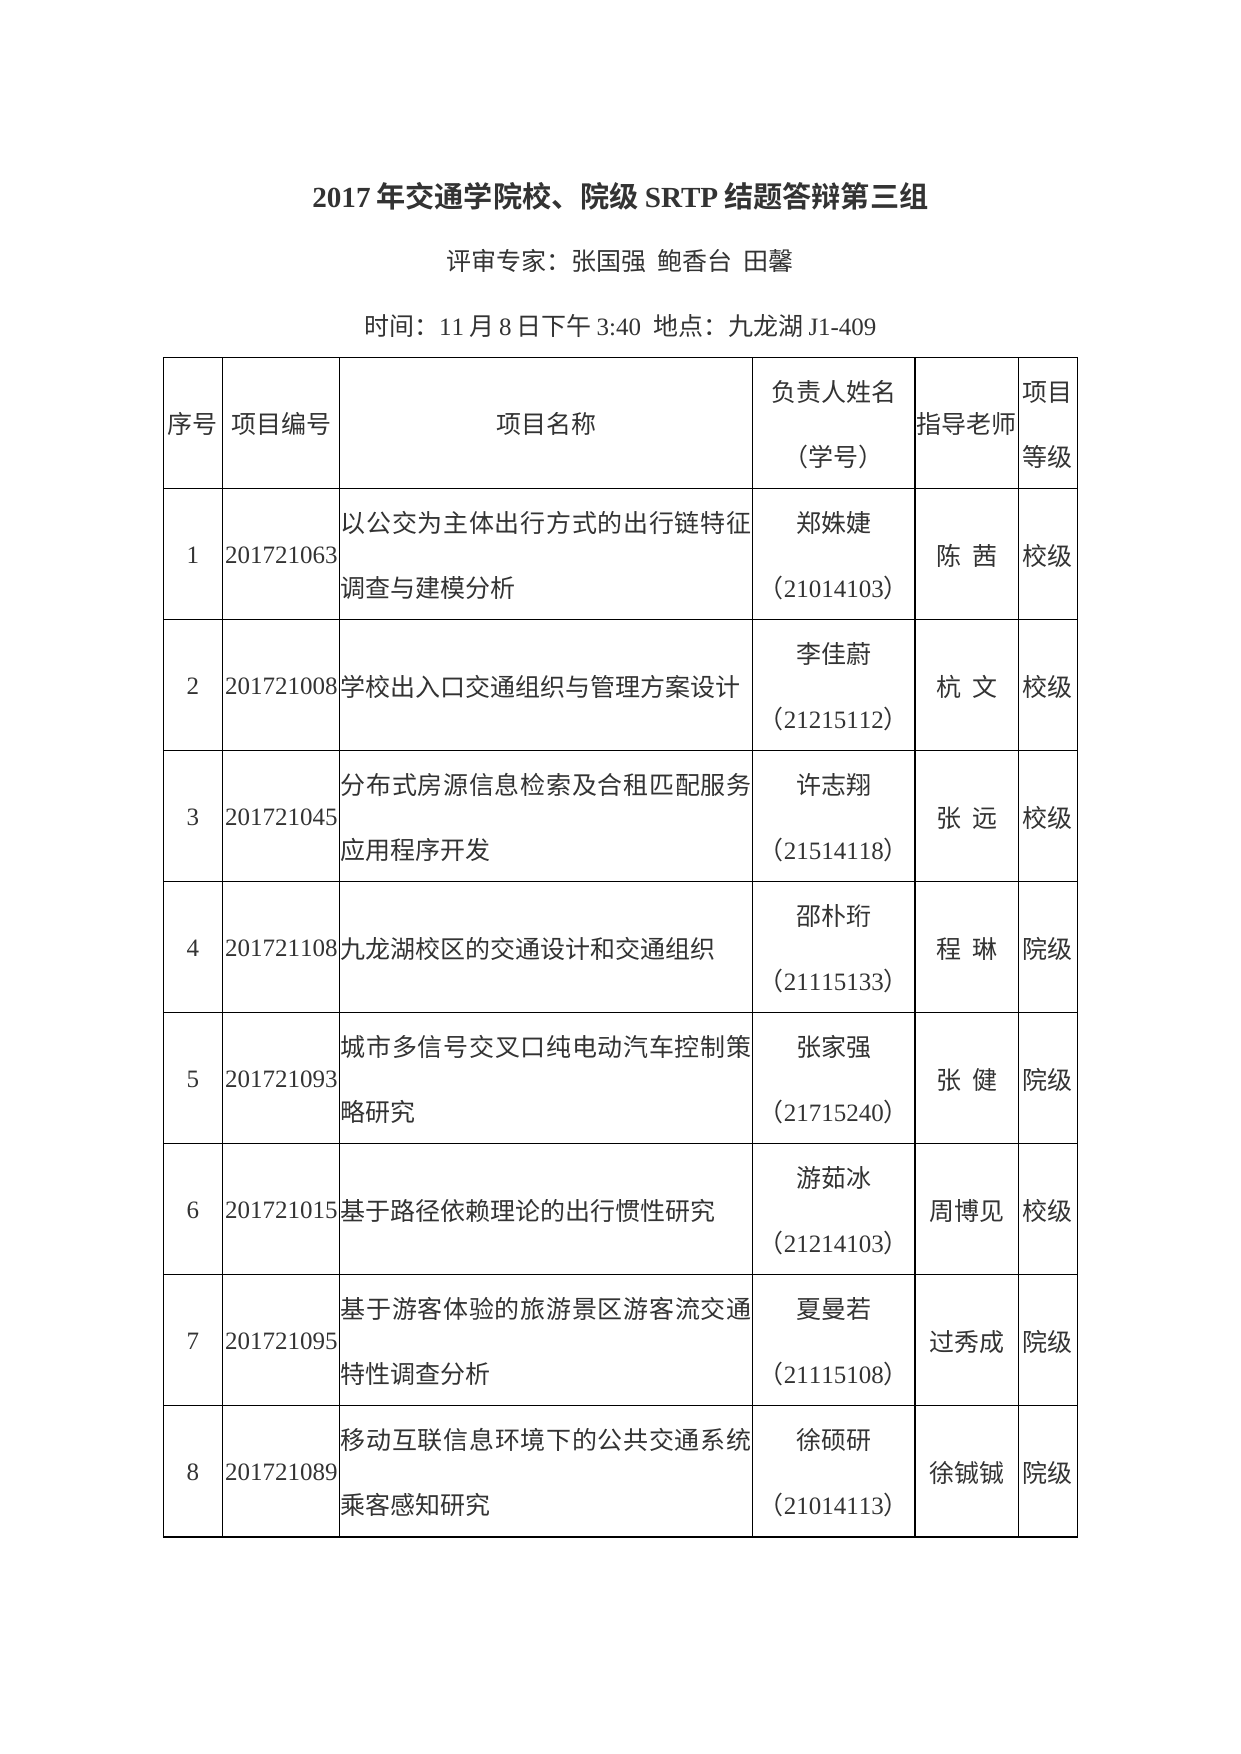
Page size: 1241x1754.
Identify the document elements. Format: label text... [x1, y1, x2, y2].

table_cell 过秀成 [916, 1275, 1018, 1405]
table_header 指导老师 [916, 358, 1018, 488]
table_header 项目名称 [340, 358, 752, 488]
table_cell 陈 茜 [916, 489, 1018, 619]
table_cell 7 [164, 1275, 222, 1405]
table_cell 基于游客体验的旅游景区游客流交通特性调查分析 [340, 1275, 752, 1405]
table_cell 院级 [1019, 882, 1077, 1012]
table_cell 院级 [1019, 1275, 1077, 1405]
table_cell 徐铖铖 [916, 1406, 1018, 1536]
table_cell 徐硕研 （21014113） [753, 1406, 914, 1536]
table_header 项目编号 [223, 358, 339, 488]
table_cell 201721008 [223, 620, 339, 750]
table_cell 邵朴珩 （21115133） [753, 882, 914, 1012]
table_cell 夏曼若 （21115108） [753, 1275, 914, 1405]
table_cell 201721045 [223, 751, 339, 881]
table_cell 移动互联信息环境下的公共交通系统乘客感知研究 [340, 1406, 752, 1536]
table_cell 郑姝婕 （21014103） [753, 489, 914, 619]
table_cell 校级 [1019, 489, 1077, 619]
table_cell 分布式房源信息检索及合租匹配服务应用程序开发 [340, 751, 752, 881]
table_header 负责人姓名 （学号） [753, 358, 914, 488]
table_cell 201721095 [223, 1275, 339, 1405]
table_cell 8 [164, 1406, 222, 1536]
table_cell 校级 [1019, 620, 1077, 750]
table_cell 周博见 [916, 1144, 1018, 1274]
table_cell 6 [164, 1144, 222, 1274]
table_cell 1 [164, 489, 222, 619]
table_cell 院级 [1019, 1406, 1077, 1536]
table_cell 基于路径依赖理论的出行惯性研究 [340, 1144, 752, 1274]
table_cell 2 [164, 620, 222, 750]
table_cell 校级 [1019, 751, 1077, 881]
table_header 序号 [164, 358, 222, 488]
table_cell 201721063 [223, 489, 339, 619]
text 评审专家：张国强 鲍香台 田馨 [112, 227, 1128, 292]
table_cell 城市多信号交叉口纯电动汽车控制策略研究 [340, 1013, 752, 1143]
table_cell 201721089 [223, 1406, 339, 1536]
text 2017年交通学院校、院级SRTP结题答辩第三组 [112, 162, 1128, 227]
table_cell 李佳蔚 （21215112） [753, 620, 914, 750]
table_cell 杭 文 [916, 620, 1018, 750]
table_cell 张 健 [916, 1013, 1018, 1143]
table_cell 张家强 （21715240） [753, 1013, 914, 1143]
table_cell 校级 [1019, 1144, 1077, 1274]
table_cell 3 [164, 751, 222, 881]
table_cell 学校出入口交通组织与管理方案设计 [340, 620, 752, 750]
table_cell 4 [164, 882, 222, 1012]
table_cell 5 [164, 1013, 222, 1143]
table_cell 院级 [1019, 1013, 1077, 1143]
table_cell 程 琳 [916, 882, 1018, 1012]
table_cell 201721108 [223, 882, 339, 1012]
table_cell 张 远 [916, 751, 1018, 881]
table_cell 201721015 [223, 1144, 339, 1274]
table_cell 九龙湖校区的交通设计和交通组织 [340, 882, 752, 1012]
table_cell 许志翔 （21514118） [753, 751, 914, 881]
table_cell 以公交为主体出行方式的出行链特征调查与建模分析 [340, 489, 752, 619]
table_header 项目等级 [1019, 358, 1077, 488]
table_cell 201721093 [223, 1013, 339, 1143]
text 时间：11月8日下午3:40 地点：九龙湖J1-409 [112, 292, 1128, 357]
table_cell 游茹冰 （21214103） [753, 1144, 914, 1274]
